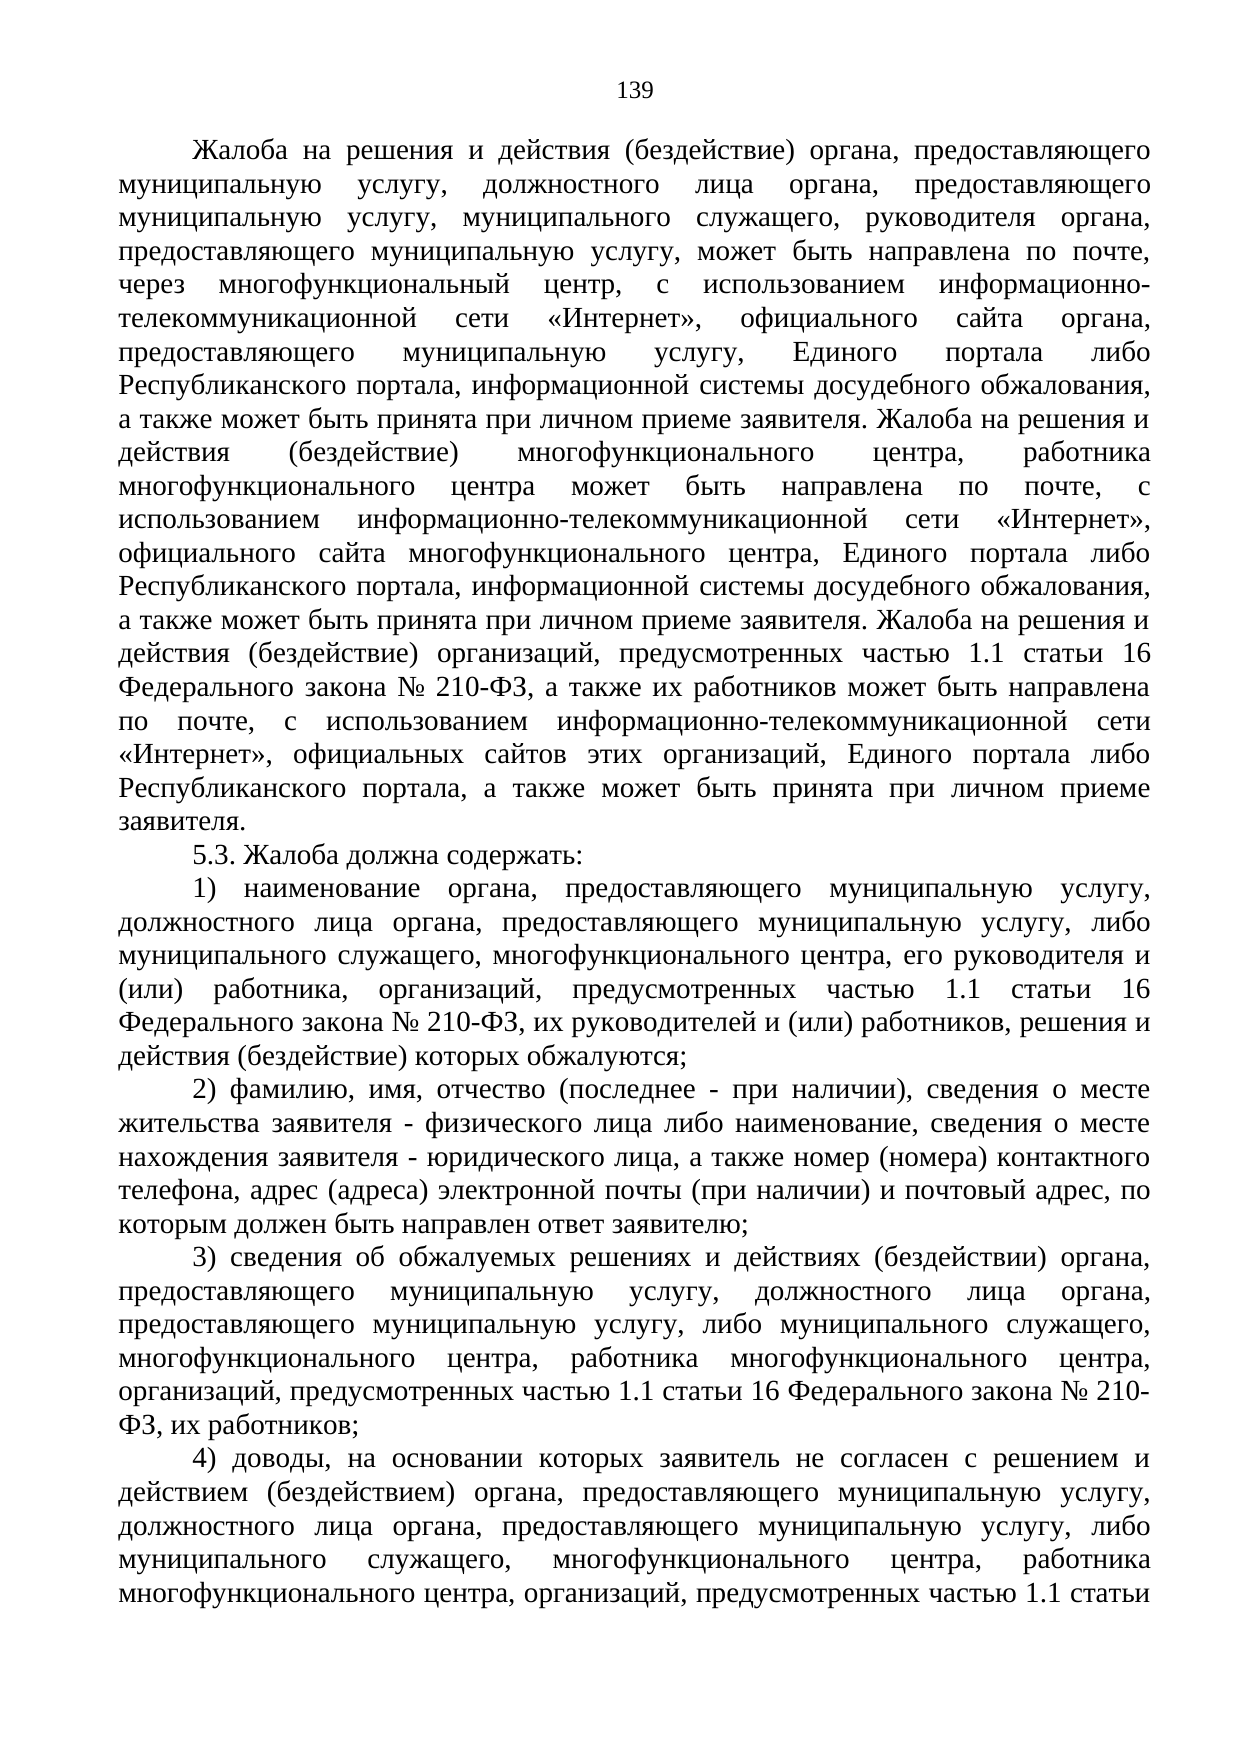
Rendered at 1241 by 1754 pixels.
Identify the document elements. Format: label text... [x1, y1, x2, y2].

text Жалоба на решения и действия (бездействие) органа, предоставляющего муниципальную услугу, должностного лица органа, предоставляющего муниципальную услугу, муниципального служащего, руководителя органа, предоставляющего муниципальную услугу, может быть направлена по почте, через многофункциональный центр, с использованием информационно-телекоммуникационной сети «Интернет», официального сайта органа, предоставляющего муниципальную услугу, Единого портала либо Республиканского портала, информационной системы досудебного обжалования, а также может быть принята при личном приеме заявителя. Жалоба на решения и действия (бездействие) многофункционального центра, работника многофункционального центра может быть направлена по почте, с использованием информационно-телекоммуникационной сети «Интернет», официального сайта многофункционального центра, Единого портала либо Республиканского портала, информационной системы досудебного обжалования, а также может быть принята при личном приеме заявителя. Жалоба на решения и действия (бездействие) организаций, предусмотренных частью 1.1 статьи 16 Федерального закона № 210-ФЗ, а также их работников может быть направлена по почте, с использованием информационно-телекоммуникационной сети «Интернет», официальных сайтов этих организаций, Единого портала либо Республиканского портала, а также может быть принята при личном приеме заявителя. [118, 132, 1152, 837]
text 3) сведения об обжалуемых решениях и действиях (бездействии) органа, предоставляющего муниципальную услугу, должностного лица органа, предоставляющего муниципальную услугу, либо муниципального служащего, многофункционального центра, работника многофункционального центра, организаций, предусмотренных частью 1.1 статьи 16 Федерального закона № 210-ФЗ, их работников; [118, 1239, 1152, 1441]
text 2) фамилию, имя, отчество (последнее - при наличии), сведения о месте жительства заявителя - физического лица либо наименование, сведения о месте нахождения заявителя - юридического лица, а также номер (номера) контактного телефона, адрес (адреса) электронной почты (при наличии) и почтовый адрес, по которым должен быть направлен ответ заявителю; [118, 1072, 1152, 1239]
text 1) наименование органа, предоставляющего муниципальную услугу, должностного лица органа, предоставляющего муниципальную услугу, либо муниципального служащего, многофункционального центра, его руководителя и (или) работника, организаций, предусмотренных частью 1.1 статьи 16 Федерального закона № 210-ФЗ, их руководителей и (или) работников, решения и действия (бездействие) которых обжалуются; [118, 870, 1152, 1072]
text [118, 1441, 1152, 1608]
text 5.3. Жалоба должна содержать: [118, 837, 1152, 870]
